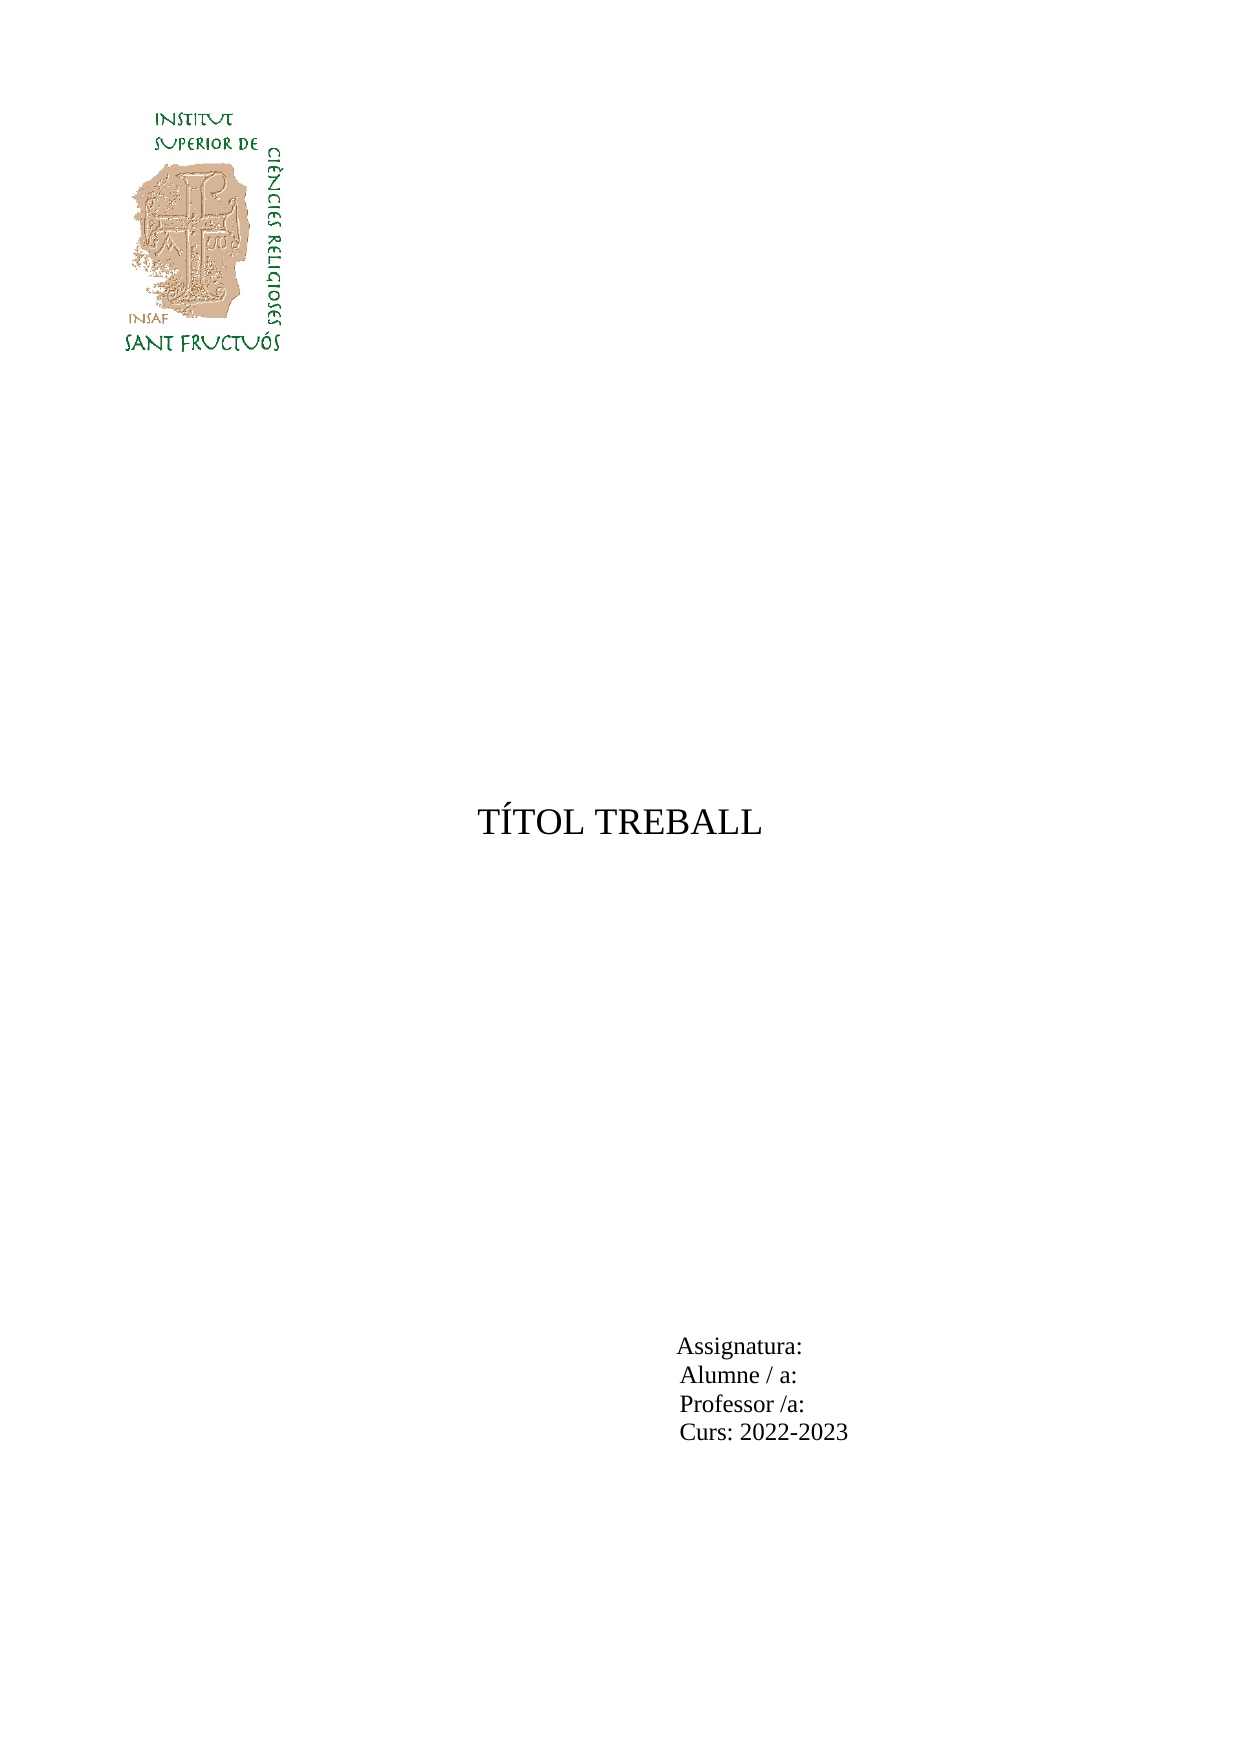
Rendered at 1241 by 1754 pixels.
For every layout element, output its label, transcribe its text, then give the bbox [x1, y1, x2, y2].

text Assignatura: [676, 1331, 1092, 1360]
text Alumne / a: [148, 1360, 1092, 1389]
picture [123, 110, 284, 354]
text Professor /a: [148, 1389, 1092, 1417]
text TÍTOL TREBALL [148, 799, 1092, 842]
text Curs: 2022-2023 [148, 1417, 1092, 1446]
